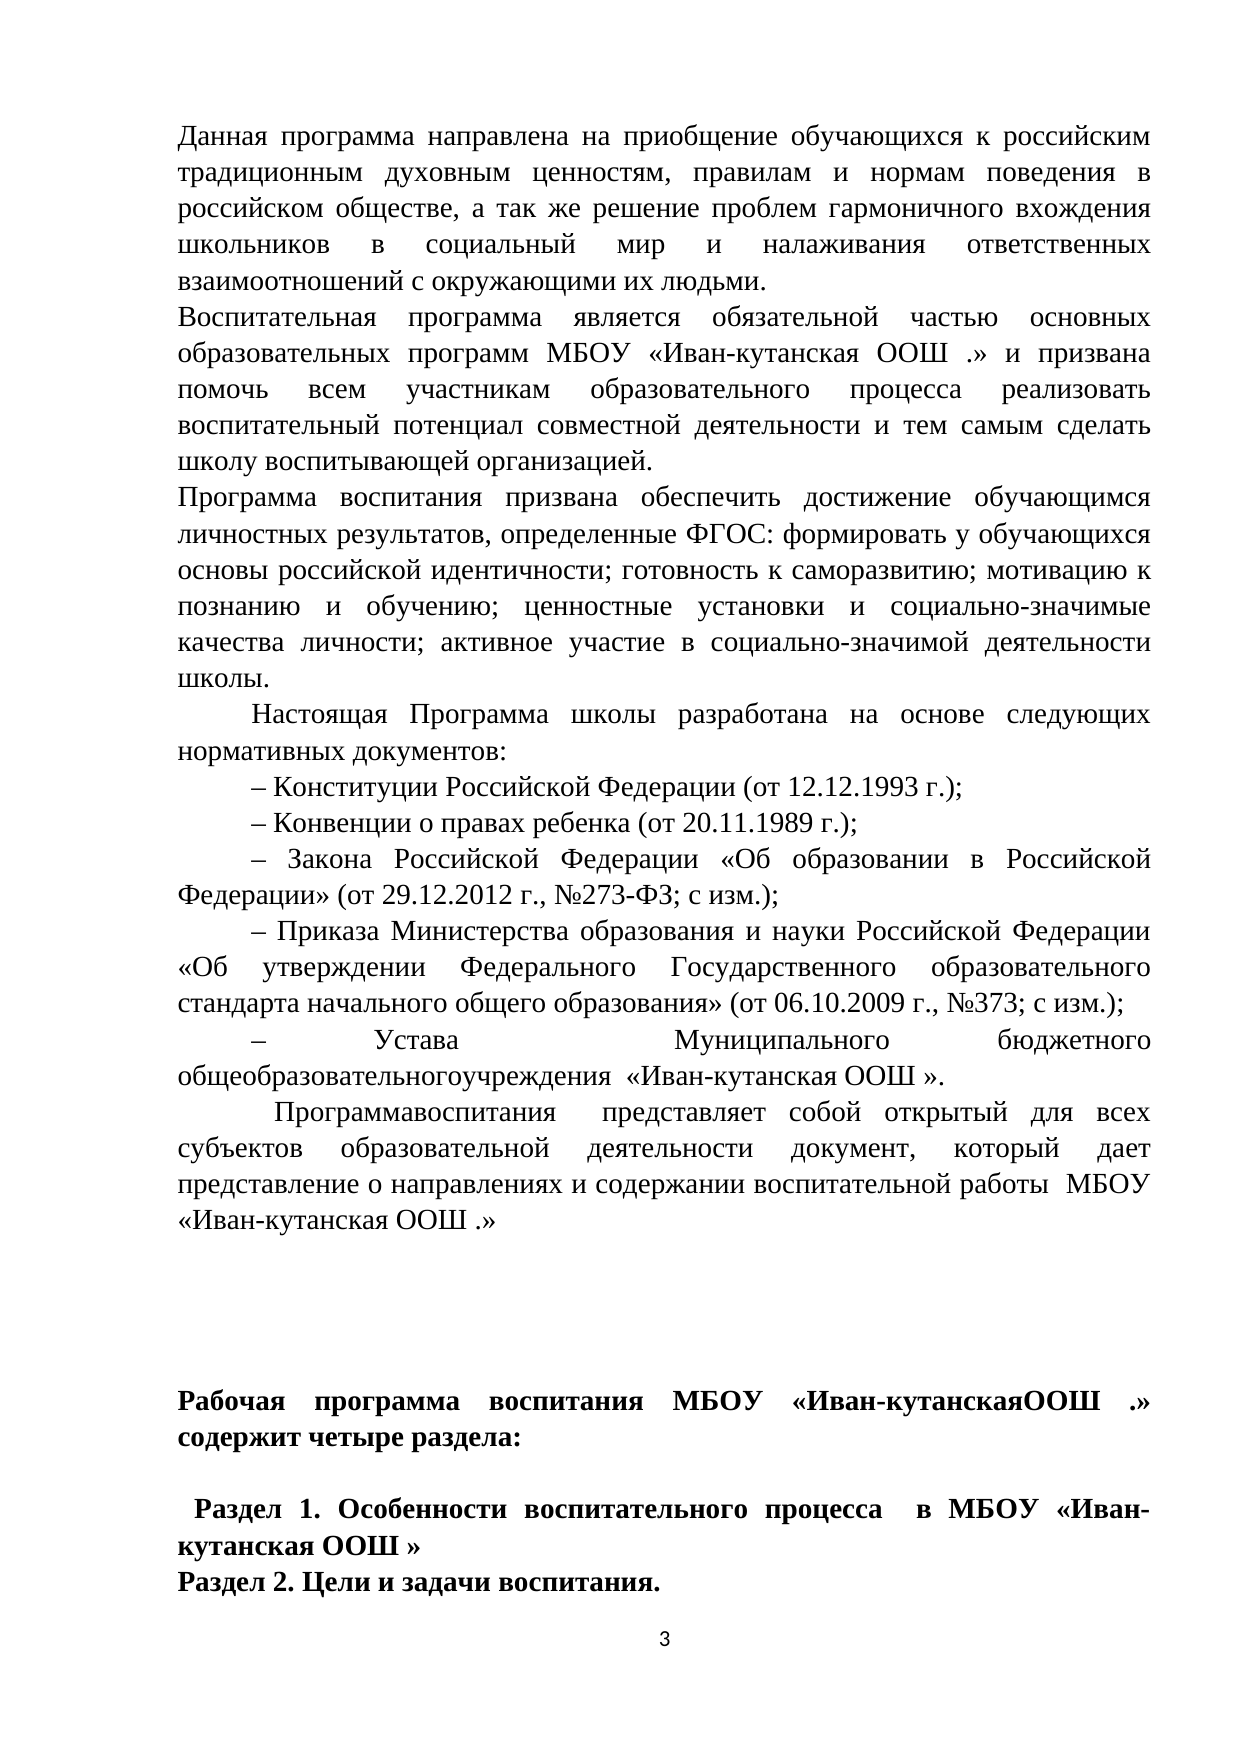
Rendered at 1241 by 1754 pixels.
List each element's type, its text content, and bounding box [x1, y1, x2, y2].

text Настоящая Программа школы разработана на основе следующих нормативных документов: [177, 696, 1152, 766]
text – Конституции Российской Федерации (от 12.12.1993 г.); [177, 769, 1152, 802]
text Воспитательная программа является обязательной частью основных образовательных программ МБОУ «Иван-кутанская ООШ .» и призвана помочь всем участникам образовательного процесса реализовать воспитательный потенциал совместной деятельности и тем самым сделать школу воспитывающей организацией. [177, 299, 1152, 477]
text Программа воспитания призвана обеспечить достижение обучающимся личностных результатов, определенные ФГОС: формировать у обучающихся основы российской идентичности; готовность к саморазвитию; мотивацию к познанию и обучению; ценностные установки и социально-значимые качества личности; активное участие в социально-значимой деятельности школы. [177, 479, 1152, 694]
text Раздел 1. Особенности воспитательного процесса в МБОУ «Иван-кутанская ООШ » [177, 1492, 1152, 1561]
text – Приказа Министерства образования и науки Российской Федерации «Об утверждении Федерального Государственного образовательного стандарта начального общего образования» (от 06.10.2009 г., №373; с изм.); [177, 913, 1152, 1019]
text Рабочая программа воспитания МБОУ «Иван-кутанскаяООШ .» содержит четыре раздела: [177, 1383, 1152, 1453]
text – Закона Российской Федерации «Об образовании в Российской Федерации» (от 29.12.2012 г., №273-ФЗ; с изм.); [177, 841, 1152, 911]
text Программавоспитания представляет собой открытый для всех субъектов образовательной деятельности документ, который дает представление о направлениях и содержании воспитательной работы МБОУ «Иван-кутанская ООШ .» [177, 1094, 1152, 1236]
text Данная программа направлена на приобщение обучающихся к российским традиционным духовным ценностям, правилам и нормам поведения в российском обществе, а так же решение проблем гармоничного вхождения школьников в социальный мир и налаживания ответственных взаимоотношений с окружающими их людьми. [177, 118, 1152, 296]
text Раздел 2. Цели и задачи воспитания. [177, 1564, 1152, 1597]
text – Конвенции о правах ребенка (от 20.11.1989 г.); [177, 805, 1152, 838]
text – Устава Муниципального бюджетного общеобразовательногоучреждения «Иван-кутанская ООШ ». [177, 1022, 1152, 1091]
